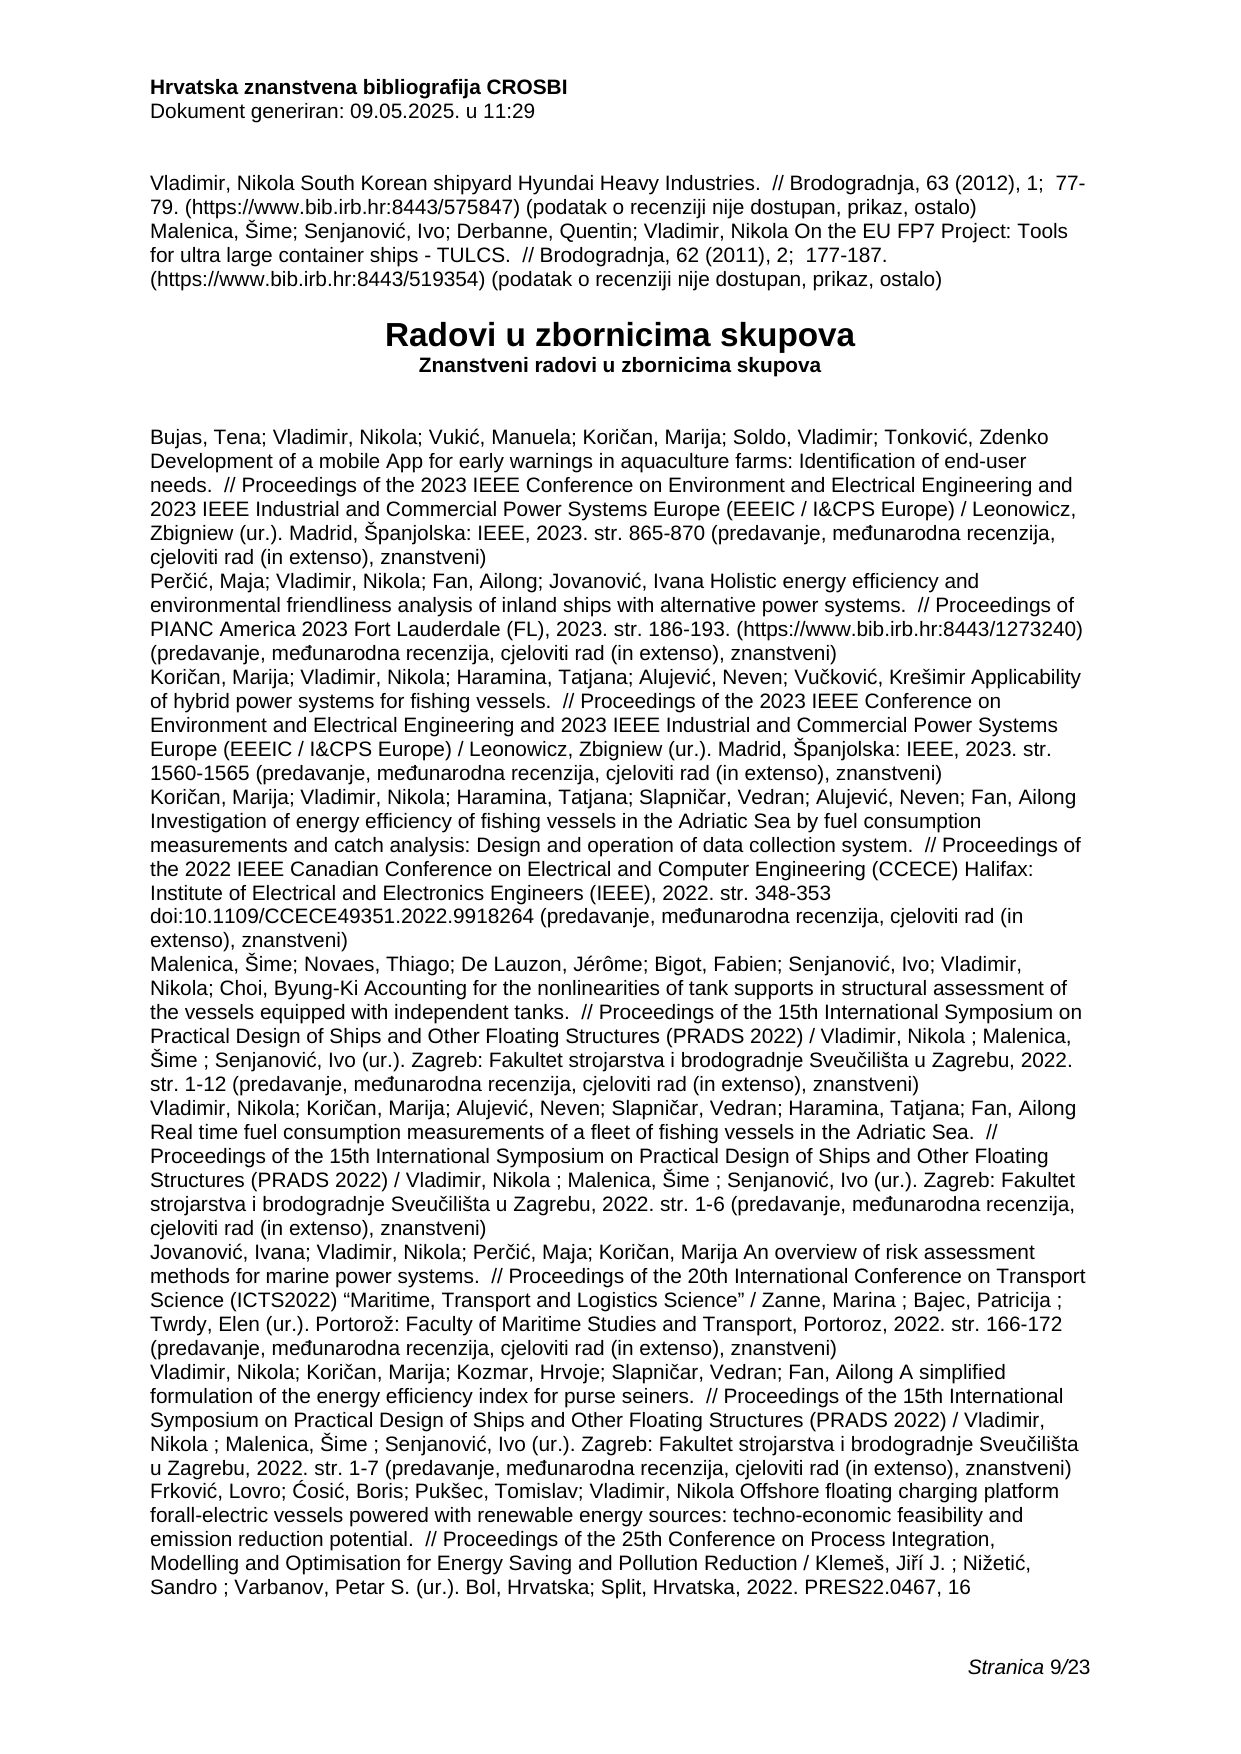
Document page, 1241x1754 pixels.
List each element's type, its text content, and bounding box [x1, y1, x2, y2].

text Vladimir, Nikola; Koričan, Marija; Alujević, Neven; Slapničar, Vedran; Haramina, Tatjana; Fan, Ailong [150, 1096, 1090, 1240]
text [150, 1479, 1090, 1599]
text Bujas, Tena; Vladimir, Nikola; Vukić, Manuela; Koričan, Marija; Soldo, Vladimir; Tonković, Zdenko [150, 425, 1090, 569]
text Malenica, Šime; Senjanović, Ivo; Derbanne, Quentin; Vladimir, Nikola [150, 219, 1090, 291]
text Perčić, Maja; Vladimir, Nikola; Fan, Ailong; Jovanović, Ivana [150, 569, 1090, 665]
text Malenica, Šime; Novaes, Thiago; De Lauzon, Jérôme; Bigot, Fabien; Senjanović, Ivo; Vladimir, Nikola; Choi, Byung-Ki [150, 952, 1090, 1096]
text Vladimir, Nikola; Koričan, Marija; Kozmar, Hrvoje; Slapničar, Vedran; Fan, Ailong [150, 1359, 1090, 1479]
text Vladimir, Nikola [150, 171, 1090, 219]
text Jovanović, Ivana; Vladimir, Nikola; Perčić, Maja; Koričan, Marija [150, 1240, 1090, 1359]
subtitle Znanstveni radovi u zbornicima skupova [150, 353, 1090, 377]
text Koričan, Marija; Vladimir, Nikola; Haramina, Tatjana; Alujević, Neven; Vučković, Krešimir [150, 665, 1090, 784]
subtitle Radovi u zbornicima skupova [150, 315, 1090, 353]
text Koričan, Marija; Vladimir, Nikola; Haramina, Tatjana; Slapničar, Vedran; Alujević, Neven; Fan, Ailong [150, 784, 1090, 952]
